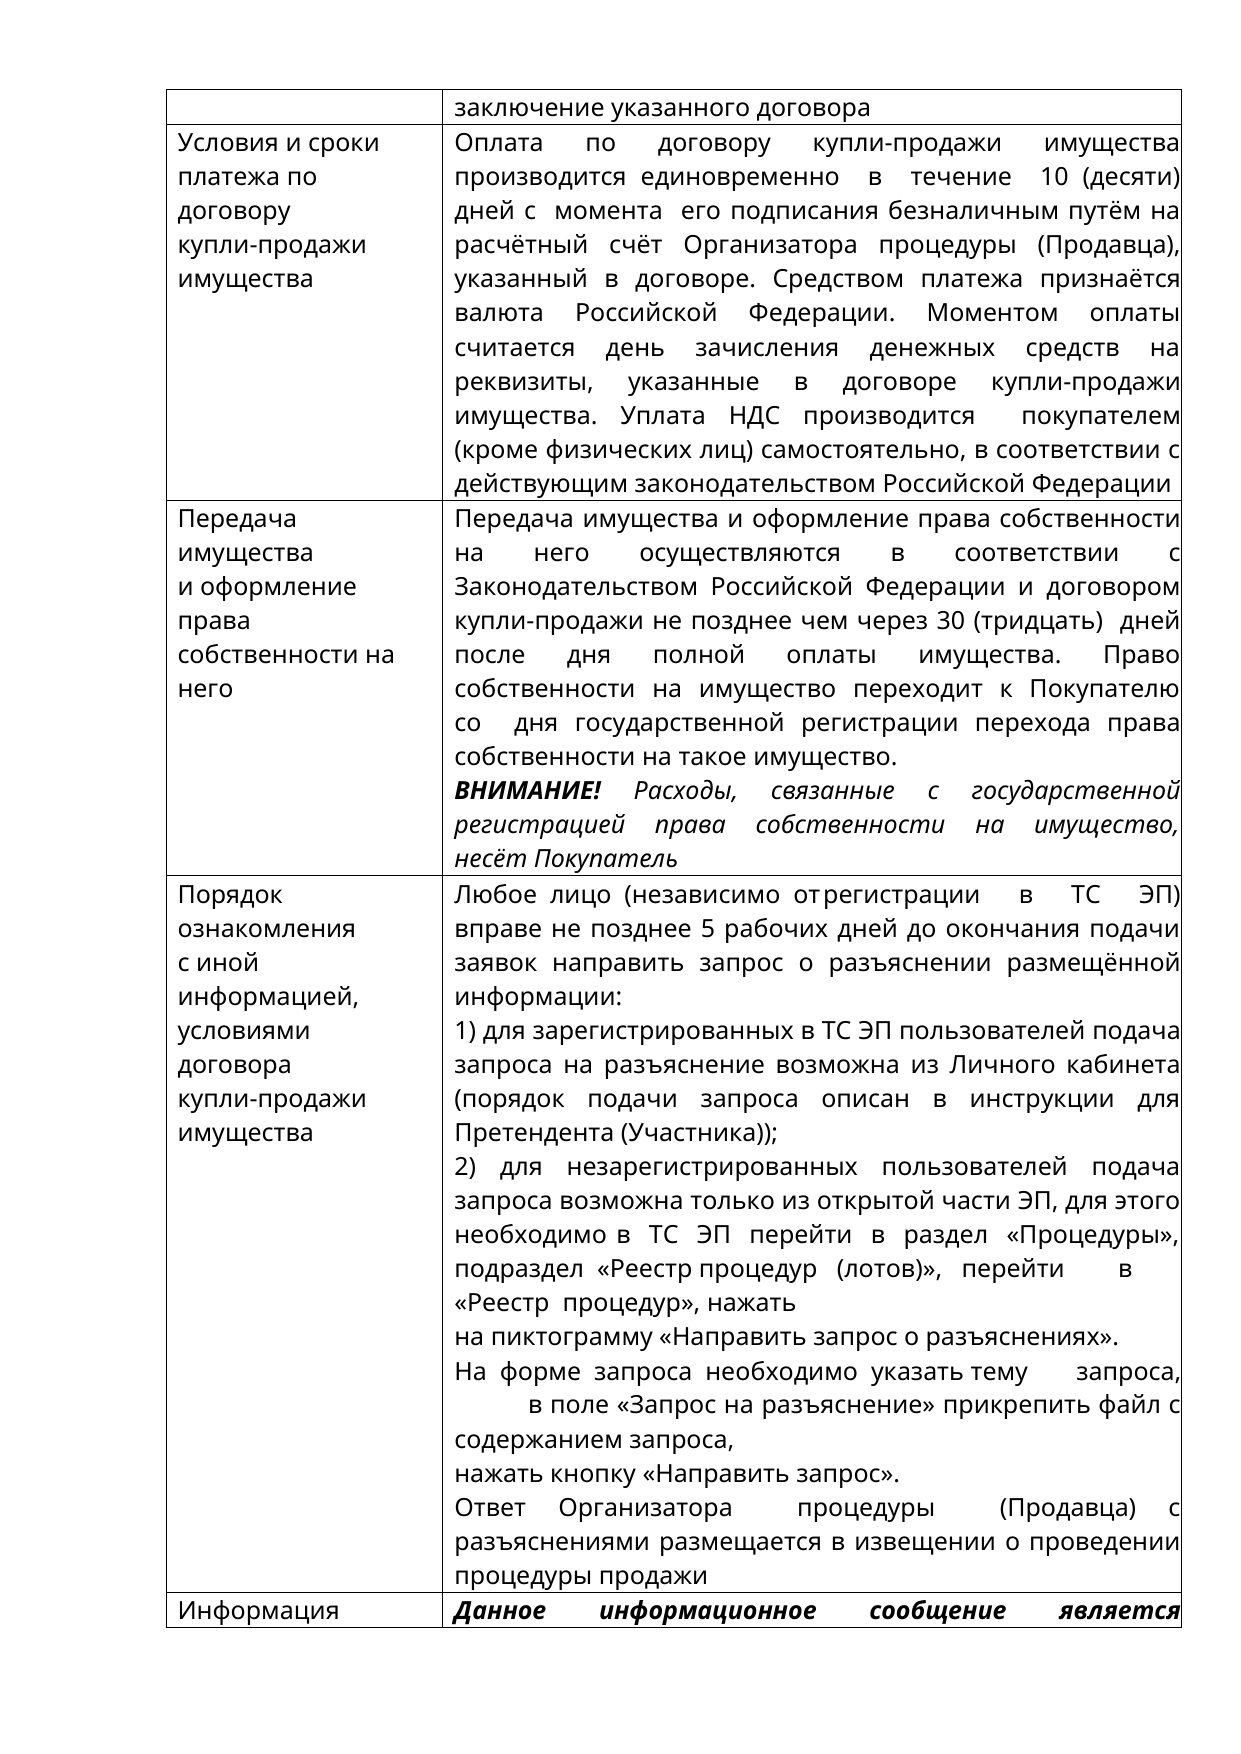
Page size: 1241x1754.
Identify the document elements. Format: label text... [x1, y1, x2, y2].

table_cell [443, 90, 1181, 124]
table_cell Любое лицо (независимо от регистрации в ТС ЭП) вправе не позднее 5 рабочих дней до окончания подачи заявок направить запрос о разъяснении размещённой информации: 1) для зарегистрированных в ТС ЭП пользователей подача запроса на разъяснение возможна из Личного кабинета (порядок подачи запроса описан в инструкции для Претендента (Участника)); 2) для незарегистрированных пользователей подача запроса возможна только из открытой части ЭП, для этого необходимо в ТС ЭП перейти в раздел «Процедуры», подраздел «Реестр процедур (лотов)», перейти в «Реестр процедур», нажать на пиктограмму «Направить запрос о разъяснениях». На форме запроса необходимо указать тему запроса, в поле «Запрос на разъяснение» прикрепить файл с содержанием запроса, нажать кнопку «Направить запрос». Ответ Организатора процедуры (Продавца) с разъяснениями размещается в извещении о проведении процедуры продажи [443, 876, 1181, 1592]
table_cell Информация [167, 1593, 442, 1627]
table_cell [443, 1593, 1181, 1627]
table_cell Условия и сроки платежа по договору купли-продажи имущества [167, 125, 442, 499]
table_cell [167, 90, 442, 124]
table_cell Передача имущества и оформление права собственности на него осуществляются в соответствии с Законодательством Российской Федерации и договором купли-продажи не позднее чем через 30 (тридцать) дней после дня полной оплаты имущества. Право собственности на имущество переходит к Покупателю со дня государственной регистрации перехода права собственности на такое имущество. ВНИМАНИЕ! Расходы, связанные с государственной регистрацией права собственности на имущество, несёт Покупатель [443, 501, 1181, 875]
table_cell Передача имущества и оформление права собственности на него [167, 501, 442, 875]
table_cell Оплата по договору купли-продажи имущества производится единовременно в течение 10 (десяти) дней с момента его подписания безналичным путём на расчётный счёт Организатора процедуры (Продавца), указанный в договоре. Средством платежа признаётся валюта Российской Федерации. Моментом оплаты считается день зачисления денежных средств на реквизиты, указанные в договоре купли-продажи имущества. Уплата НДС производится покупателем (кроме физических лиц) самостоятельно, в соответствии с действующим законодательством Российской Федерации [443, 125, 1181, 499]
table_cell Порядок ознакомления с иной информацией, условиями договора купли-продажи имущества [167, 876, 442, 1592]
